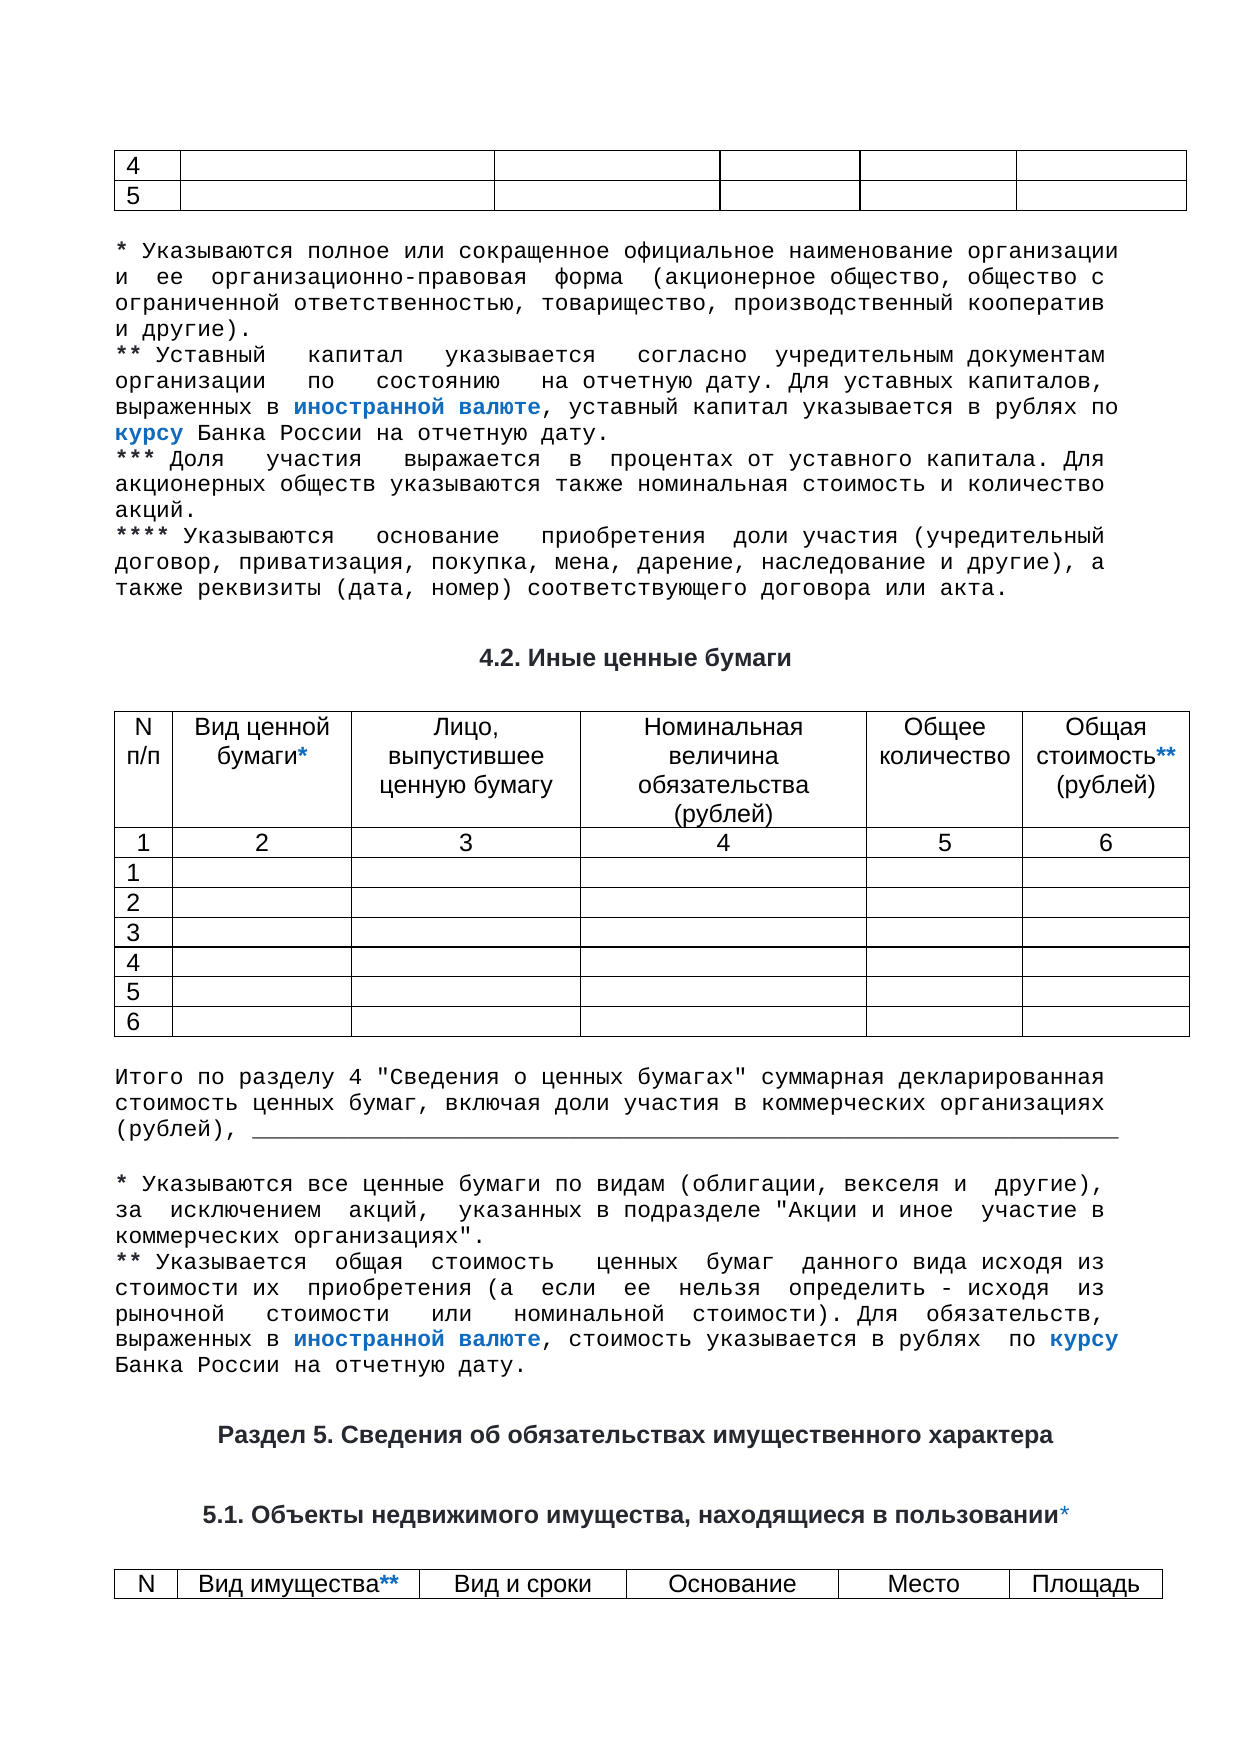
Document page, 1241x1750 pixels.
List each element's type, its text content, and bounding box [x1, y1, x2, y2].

text выраженных в иностранной валюте, стоимость указывается в рублях по курсу [114, 1328, 1157, 1354]
table_header Площадь (кв. м) [1010, 1570, 1162, 1598]
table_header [839, 1570, 1009, 1598]
table_cell 6 [1023, 828, 1189, 857]
table_cell [495, 181, 719, 209]
text курсу Банка России на отчетную дату. [114, 421, 1157, 447]
table_header N п/п [115, 712, 172, 827]
table_cell [352, 1007, 580, 1036]
table_cell [721, 181, 859, 209]
text за исключением акций, указанных в подразделе "Акции и иное участие в [114, 1198, 1157, 1224]
text ** Указывается общая стоимость ценных бумаг данного вида исходя из [114, 1250, 1157, 1276]
text **** Указываются основание приобретения доли участия (учредительный [114, 525, 1157, 551]
table_cell [1017, 181, 1186, 209]
table_header Общая стоимость** (рублей) [1023, 712, 1189, 827]
text ограниченной ответственностью, товарищество, производственный кооператив [114, 291, 1157, 317]
table_cell 5 [867, 828, 1022, 857]
table_cell 1 [115, 858, 172, 887]
table_header Вид ценной бумаги* [173, 712, 351, 827]
table_cell [1017, 151, 1186, 180]
table_cell [861, 151, 1016, 180]
table_cell [181, 151, 494, 180]
table_cell [1023, 888, 1189, 917]
table_cell [352, 977, 580, 1006]
table_cell 3 [115, 918, 172, 946]
table_cell [173, 948, 351, 976]
text акций. [114, 499, 1157, 525]
table_cell [1023, 1007, 1189, 1036]
table_cell 5 [115, 181, 180, 209]
table_cell [721, 151, 859, 180]
table_cell [352, 918, 580, 946]
table_cell 6 [115, 1007, 172, 1036]
table_cell [1023, 977, 1189, 1006]
table_cell [867, 888, 1022, 917]
table_cell [352, 888, 580, 917]
text договор, приватизация, покупка, мена, дарение, наследование и другие), а [114, 551, 1157, 577]
table_header Лицо, выпустившее ценную бумагу [352, 712, 580, 827]
table_cell 1 [115, 828, 172, 857]
table_cell 4 [115, 151, 180, 180]
text *** Доля участия выражается в процентах от уставного капитала. Для [114, 447, 1157, 473]
subtitle 5.1. Объекты недвижимого имущества, находящиеся в пользовании* [114, 1500, 1157, 1528]
table_header Вид имущества** [178, 1570, 419, 1598]
table_cell [173, 918, 351, 946]
table_header Номинальная величина обязательства (рублей) [581, 712, 866, 827]
text (рублей), _______________________________________________________________ [114, 1117, 1157, 1143]
table_cell [352, 948, 580, 976]
text организации по состоянию на отчетную дату. Для уставных капиталов, [114, 369, 1157, 395]
subtitle Раздел 5. Сведения об обязательствах имущественного характера [114, 1420, 1157, 1448]
table_cell 2 [173, 828, 351, 857]
text и ее организационно-правовая форма (акционерное общество, общество с [114, 265, 1157, 291]
table_cell [867, 977, 1022, 1006]
table_cell 4 [581, 828, 866, 857]
table_cell 5 [115, 977, 172, 1006]
table_header N п/п [115, 1570, 177, 1598]
table_cell 3 [352, 828, 580, 857]
table_cell [352, 858, 580, 887]
text Банка России на отчетную дату. [114, 1354, 1157, 1380]
text стоимости их приобретения (а если ее нельзя определить - исходя из [114, 1276, 1157, 1302]
table_cell [867, 858, 1022, 887]
table_cell [581, 1007, 866, 1036]
text и другие). [114, 317, 1157, 343]
table_cell [867, 1007, 1022, 1036]
table_cell [581, 948, 866, 976]
table_cell [581, 858, 866, 887]
table_cell [867, 918, 1022, 946]
text стоимость ценных бумаг, включая доли участия в коммерческих организациях [114, 1092, 1157, 1117]
table_cell 4 [115, 948, 172, 976]
table_cell [495, 151, 719, 180]
table_cell [581, 918, 866, 946]
text коммерческих организациях". [114, 1224, 1157, 1250]
table_cell [1023, 918, 1189, 946]
text акционерных обществ указываются также номинальная стоимость и количество [114, 473, 1157, 499]
subtitle 4.2. Иные ценные бумаги [114, 642, 1157, 671]
text Итого по разделу 4 "Сведения о ценных бумагах" суммарная декларированная [114, 1066, 1157, 1092]
text * Указываются все ценные бумаги по видам (облигации, векселя и другие), [114, 1172, 1157, 1198]
text рыночной стоимости или номинальной стоимости). Для обязательств, [114, 1302, 1157, 1328]
table_cell [867, 948, 1022, 976]
table_cell [181, 181, 494, 209]
table_header Общее количество [867, 712, 1022, 827]
table_cell [581, 888, 866, 917]
table_cell 2 [115, 888, 172, 917]
table_cell [1023, 858, 1189, 887]
text выраженных в иностранной валюте, уставный капитал указывается в рублях по [114, 395, 1157, 421]
table_cell [173, 858, 351, 887]
table_cell [173, 888, 351, 917]
table_cell [861, 181, 1016, 209]
table_cell [173, 1007, 351, 1036]
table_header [627, 1570, 838, 1598]
text * Указываются полное или сокращенное официальное наименование организации [114, 239, 1157, 265]
text ** Уставный капитал указывается согласно учредительным документам [114, 343, 1157, 369]
text также реквизиты (дата, номер) соответствующего договора или акта. [114, 577, 1157, 602]
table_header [420, 1570, 626, 1598]
table_cell [1023, 948, 1189, 976]
table_cell [581, 977, 866, 1006]
table_cell [173, 977, 351, 1006]
